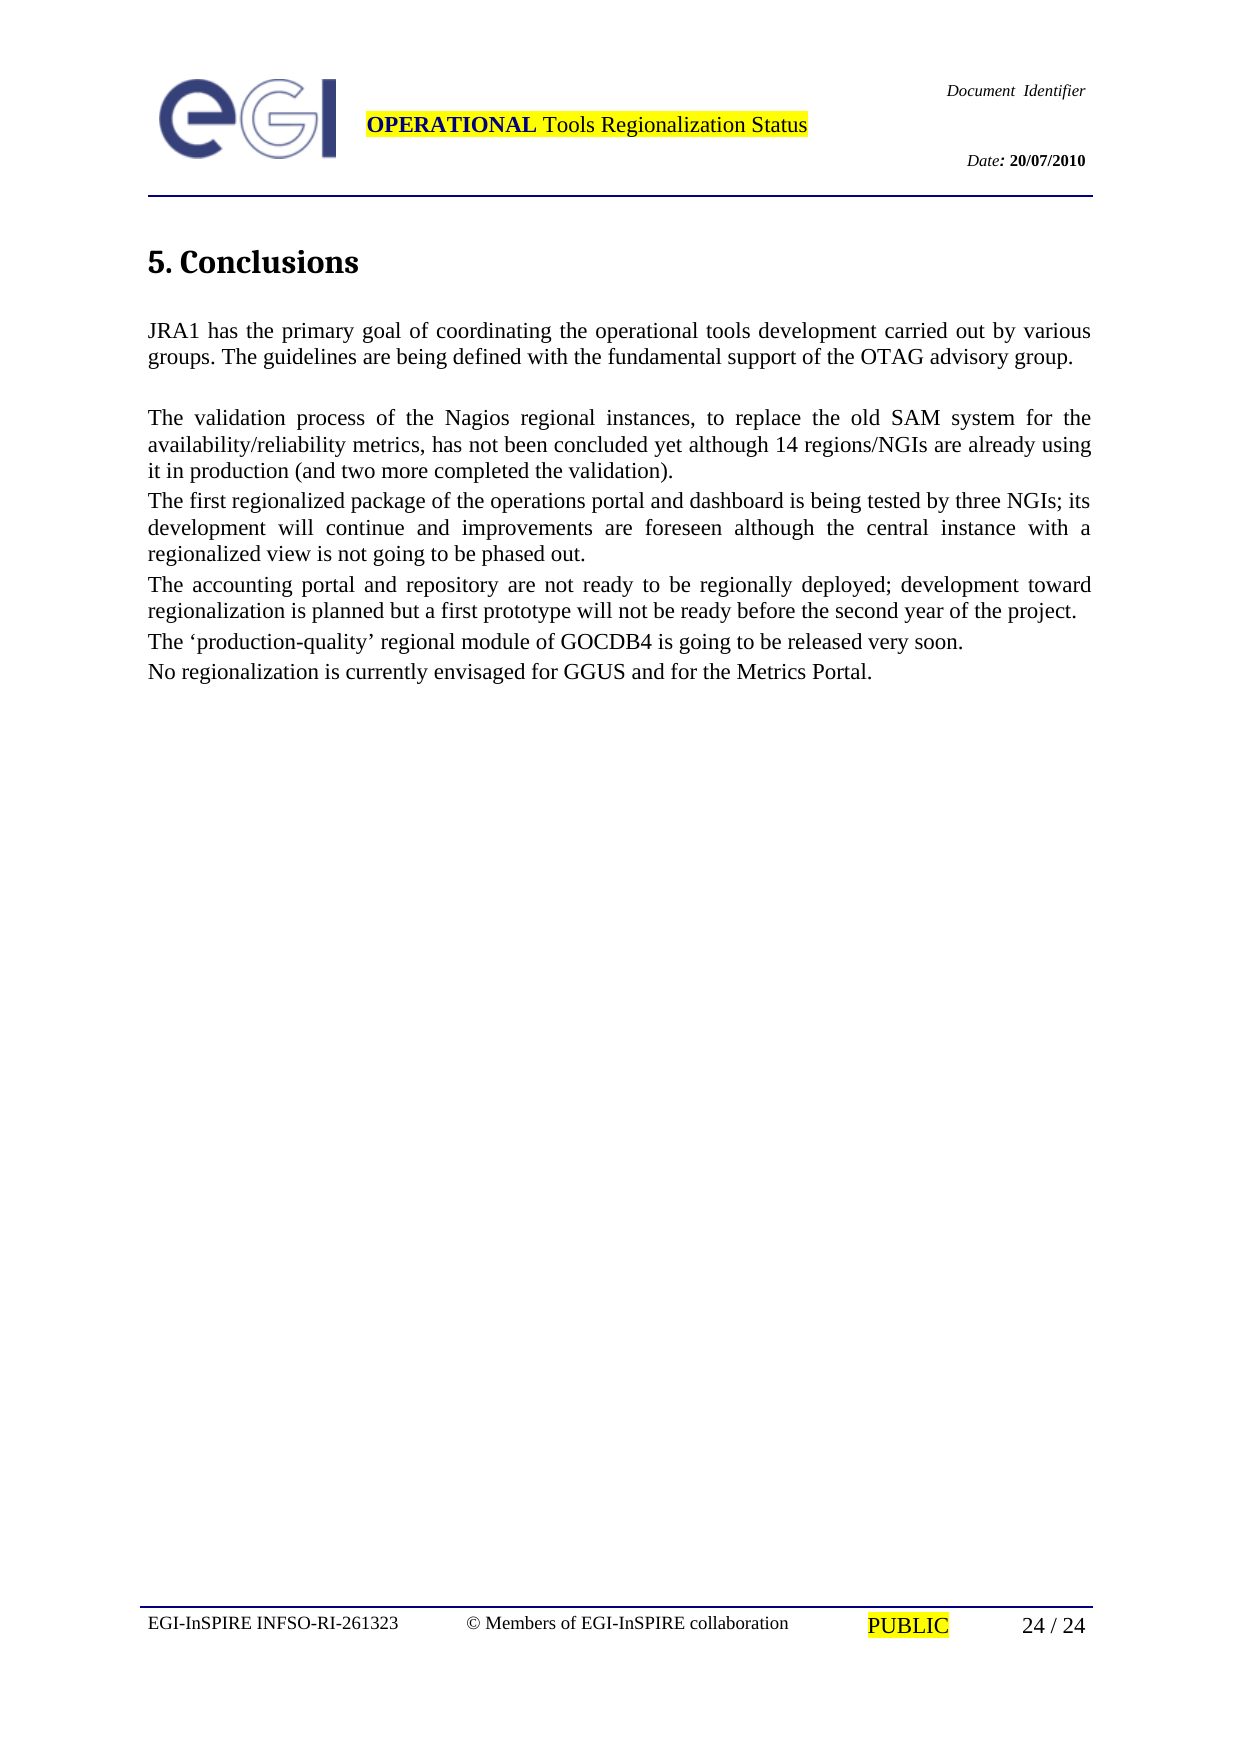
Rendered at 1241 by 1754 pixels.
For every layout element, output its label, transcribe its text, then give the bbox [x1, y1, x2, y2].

text No regionalization is currently envisaged for GGUS and for the Metrics Portal. [148, 658, 1093, 684]
text The first regionalized package of the operations portal and dashboard is being tested by three NGIs; its development will continue and improvements are foreseen although the central instance with a regionalized view is not going to be phased out. [148, 488, 1093, 567]
text JRA1 has the primary goal of coordinating the operational tools development carried out by various groups. The guidelines are being defined with the fundamental support of the OTAG advisory group. [148, 317, 1093, 370]
text The validation process of the Nagios regional instances, to replace the old SAM system for the availability/reliability metrics, has not been concluded yet although 14 regions/NGIs are already using it in production (and two more completed the validation). [148, 404, 1093, 483]
picture [159, 79, 336, 159]
text The accounting portal and repository are not ready to be regionally deployed; development toward regionalization is planned but a first prototype will not be ready before the second year of the project. [148, 571, 1093, 623]
text The ‘production-quality’ regional module of GOCDB4 is going to be released very soon. [148, 628, 1093, 654]
subtitle Conclusions [148, 244, 1093, 282]
